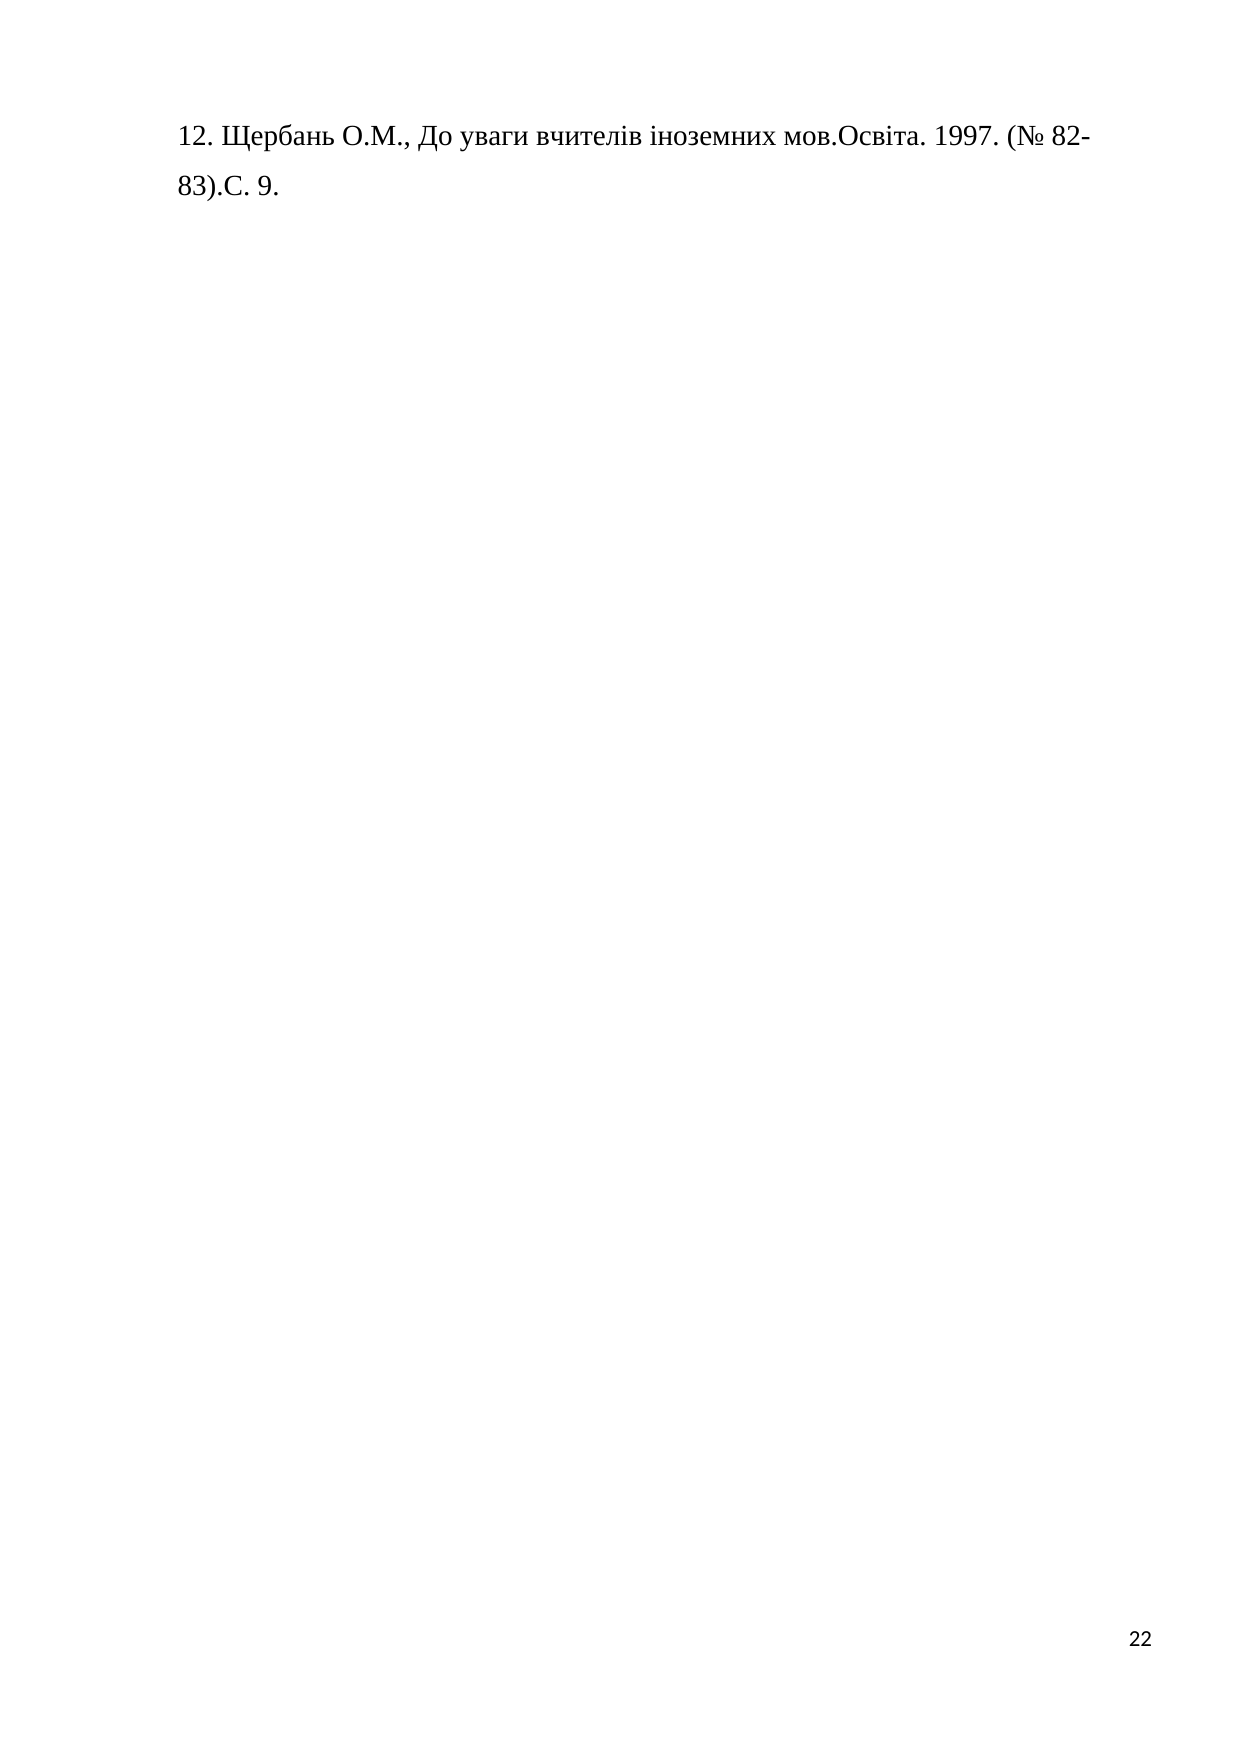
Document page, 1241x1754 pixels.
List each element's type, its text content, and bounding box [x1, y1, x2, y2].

text 12. Щербань О.М., До уваги вчителів іноземних мов.Освіта. 1997. (№ 82-83).С. 9. [177, 118, 1152, 202]
